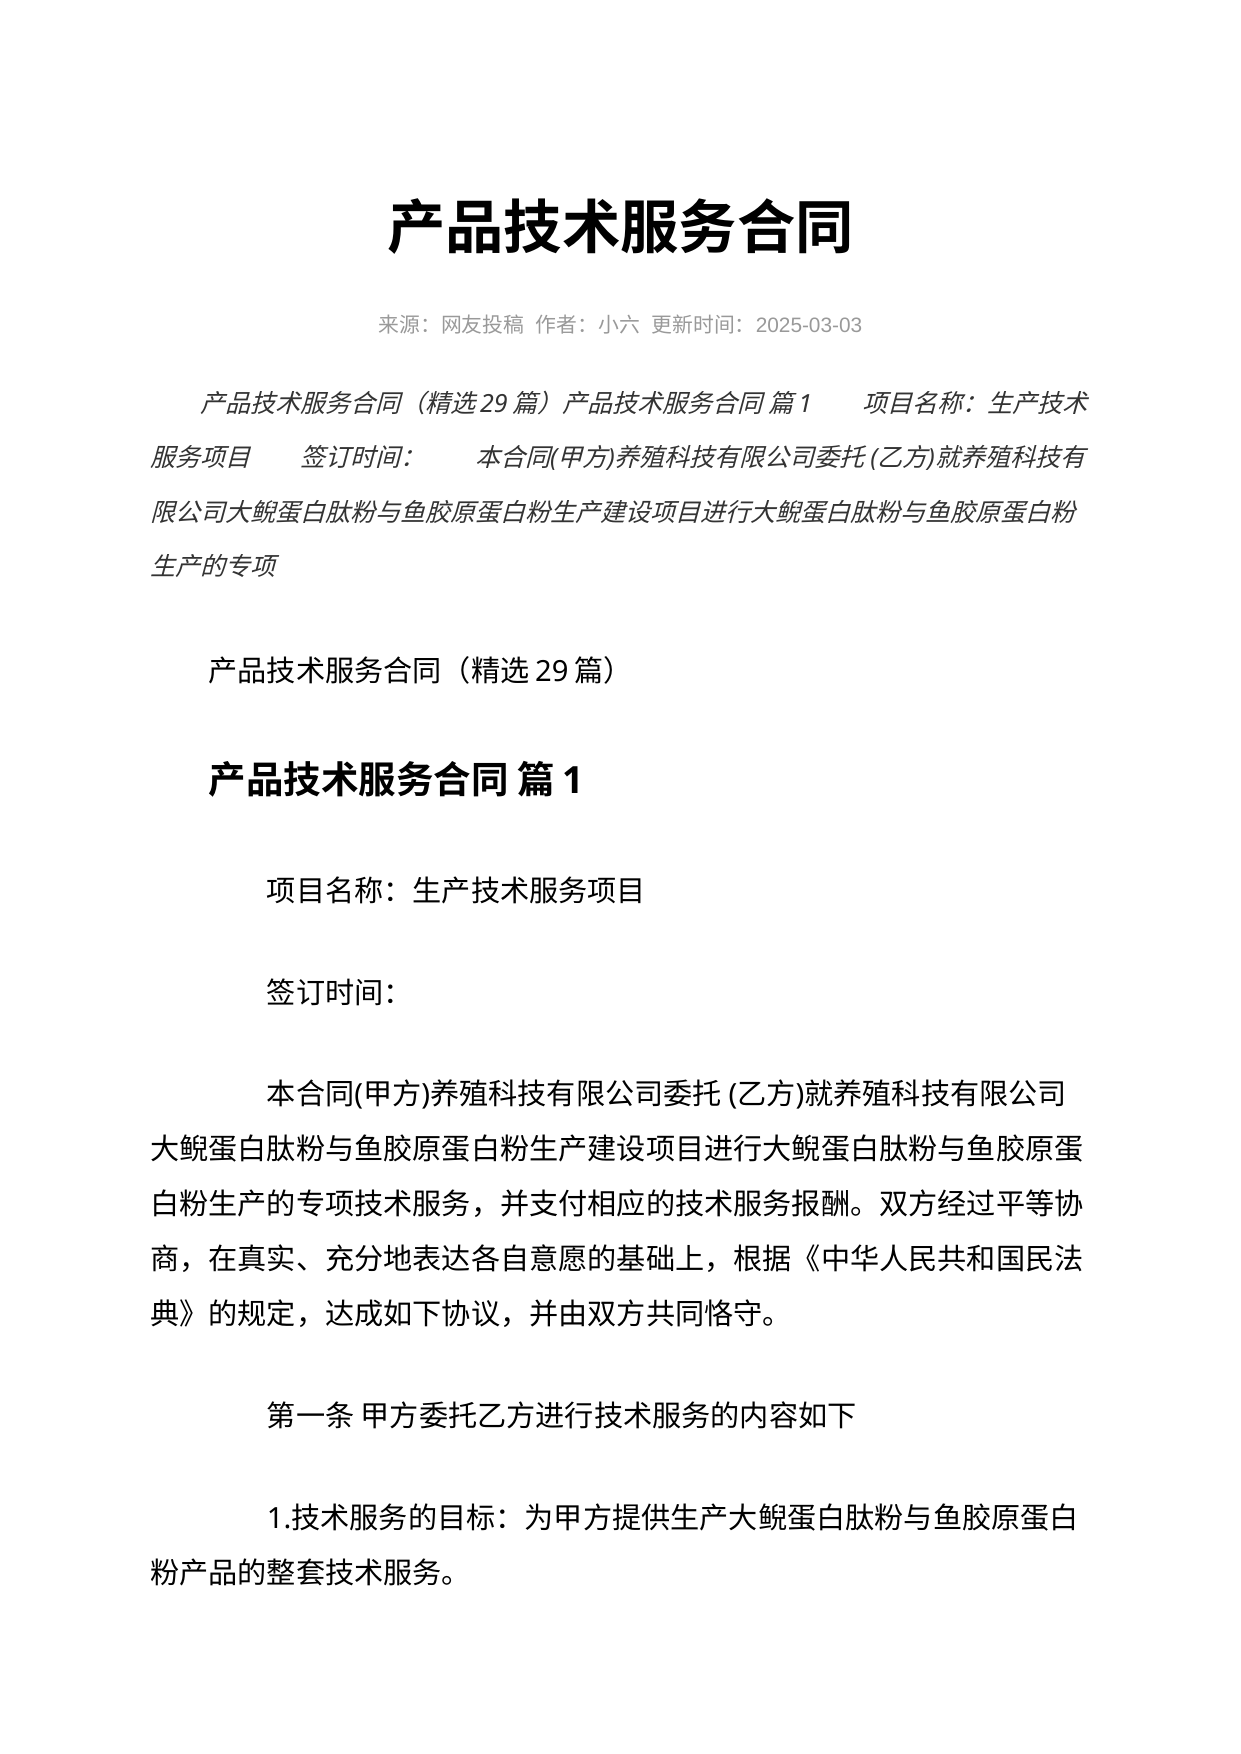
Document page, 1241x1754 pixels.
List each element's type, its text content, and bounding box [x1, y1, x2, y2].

text 本合同(甲方)养殖科技有限公司委托 (乙方)就养殖科技有限公司大鲵蛋白肽粉与鱼胶原蛋白粉生产建设项目进行大鲵蛋白肽粉与鱼胶原蛋白粉生产的专项技术服务，并支付相应的技术服务报酬。双方经过平等协商，在真实、充分地表达各自意愿的基础上，根据《中华人民共和国民法典》的规定，达成如下协议，并由双方共同恪守。 [150, 1071, 1090, 1333]
text 来源：网友投稿 作者：小六 更新时间：2025-03-03 [150, 313, 1090, 337]
text 签订时间： [150, 969, 1090, 1011]
text 产品技术服务合同 篇1 [150, 750, 1090, 804]
text 1.技术服务的目标：为甲方提供生产大鲵蛋白肽粉与鱼胶原蛋白粉产品的整套技术服务。 [150, 1494, 1090, 1591]
text 项目名称：生产技术服务项目 [150, 867, 1090, 910]
subtitle 产品技术服务合同 [150, 181, 1090, 266]
text 产品技术服务合同（精选29篇） [150, 648, 1090, 690]
text 第一条 甲方委托乙方进行技术服务的内容如下 [150, 1392, 1090, 1435]
text 产品技术服务合同（精选29篇）产品技术服务合同 篇1 项目名称：生产技术服务项目 签订时间： 本合同(甲方)养殖科技有限公司委托 (乙方)就养殖科技有限公司大鲵蛋白肽粉与鱼胶原蛋白粉生产建设项目进行大鲵蛋白肽粉与鱼胶原蛋白粉生产的专项 [150, 383, 1090, 583]
